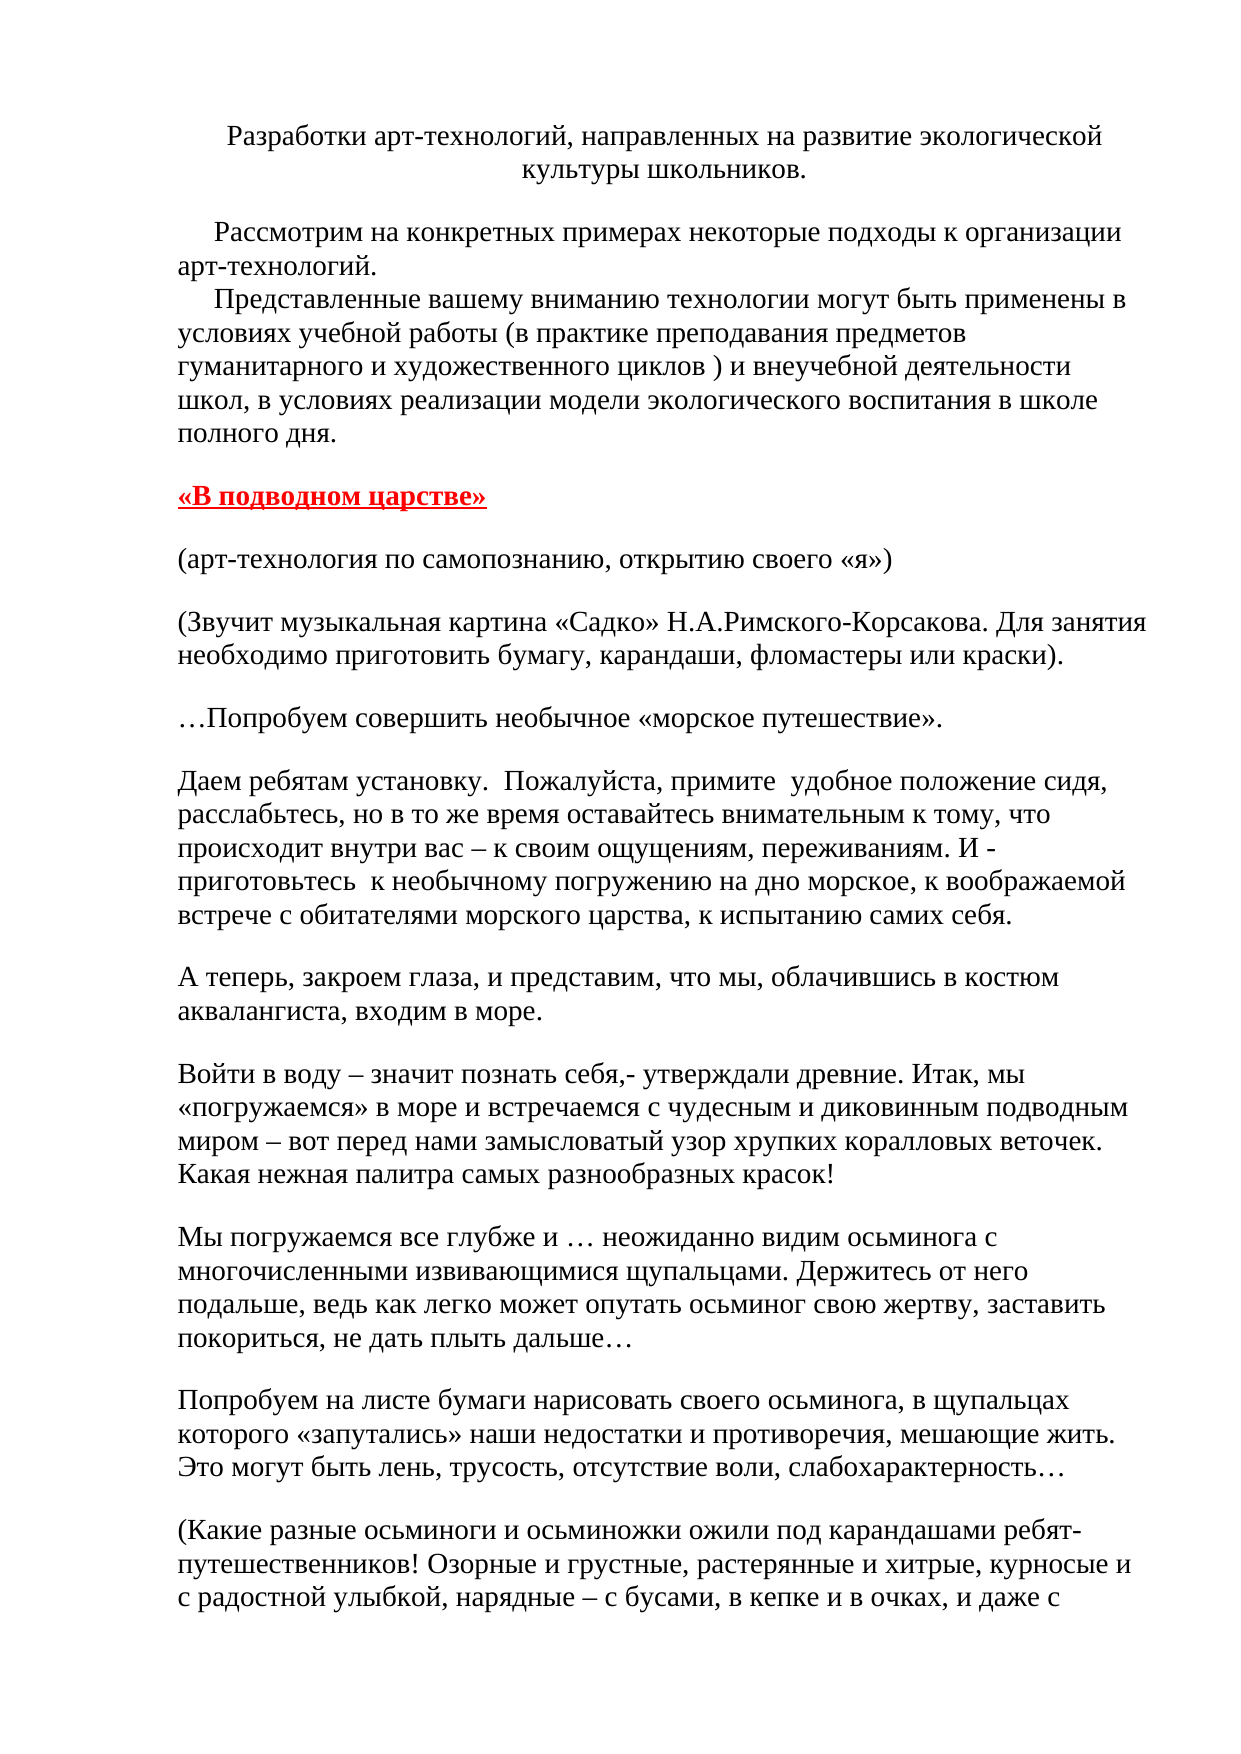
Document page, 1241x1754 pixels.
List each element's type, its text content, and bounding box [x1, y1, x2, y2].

text «В подводном царстве» [177, 478, 1152, 512]
text Попробуем на листе бумаги нарисовать своего осьминога, в щупальцах которого «запутались» наши недостатки и противоречия, мешающие жить. Это могут быть лень, трусость, отсутствие воли, слабохарактерность… [177, 1382, 1152, 1483]
text А теперь, закроем глаза, и представим, что мы, облачившись в костюм аквалангиста, входим в море. [177, 959, 1152, 1027]
text (Звучит музыкальная картина «Садко» Н.А.Римского-Корсакова. Для занятия необходимо приготовить бумагу, карандаши, фломастеры или краски). [177, 604, 1152, 671]
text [177, 1512, 1152, 1613]
text Мы погружаемся все глубже и … неожиданно видим осьминога с многочисленными извивающимися щупальцами. Держитесь от него подальше, ведь как легко может опутать осьминог свою жертву, заставить покориться, не дать плыть дальше… [177, 1219, 1152, 1353]
text …Попробуем совершить необычное «морское путешествие». [177, 700, 1152, 733]
text Разработки арт-технологий, направленных на развитие экологической культуры школьников. [177, 118, 1152, 185]
text (арт-технология по самопознанию, открытию своего «я») [177, 541, 1152, 574]
text Даем ребятам установку. Пожалуйста, примите удобное положение сидя, расслабьтесь, но в то же время оставайтесь внимательным к тому, что происходит внутри вас – к своим ощущениям, переживаниям. И - приготовьтесь к необычному погружению на дно морское, к воображаемой встрече с обитателями морского царства, к испытанию самих себя. [177, 763, 1152, 930]
text Рассмотрим на конкретных примерах некоторые подходы к организации арт-технологий. Представленные вашему вниманию технологии могут быть применены в условиях учебной работы (в практике преподавания предметов гуманитарного и художественного циклов ) и внеучебной деятельности школ, в условиях реализации модели экологического воспитания в школе полного дня. [177, 214, 1152, 449]
text Войти в воду – значит познать себя,- утверждали древние. Итак, мы «погружаемся» в море и встречаемся с чудесным и диковинным подводным миром – вот перед нами замысловатый узор хрупких коралловых веточек. Какая нежная палитра самых разнообразных красок! [177, 1056, 1152, 1190]
